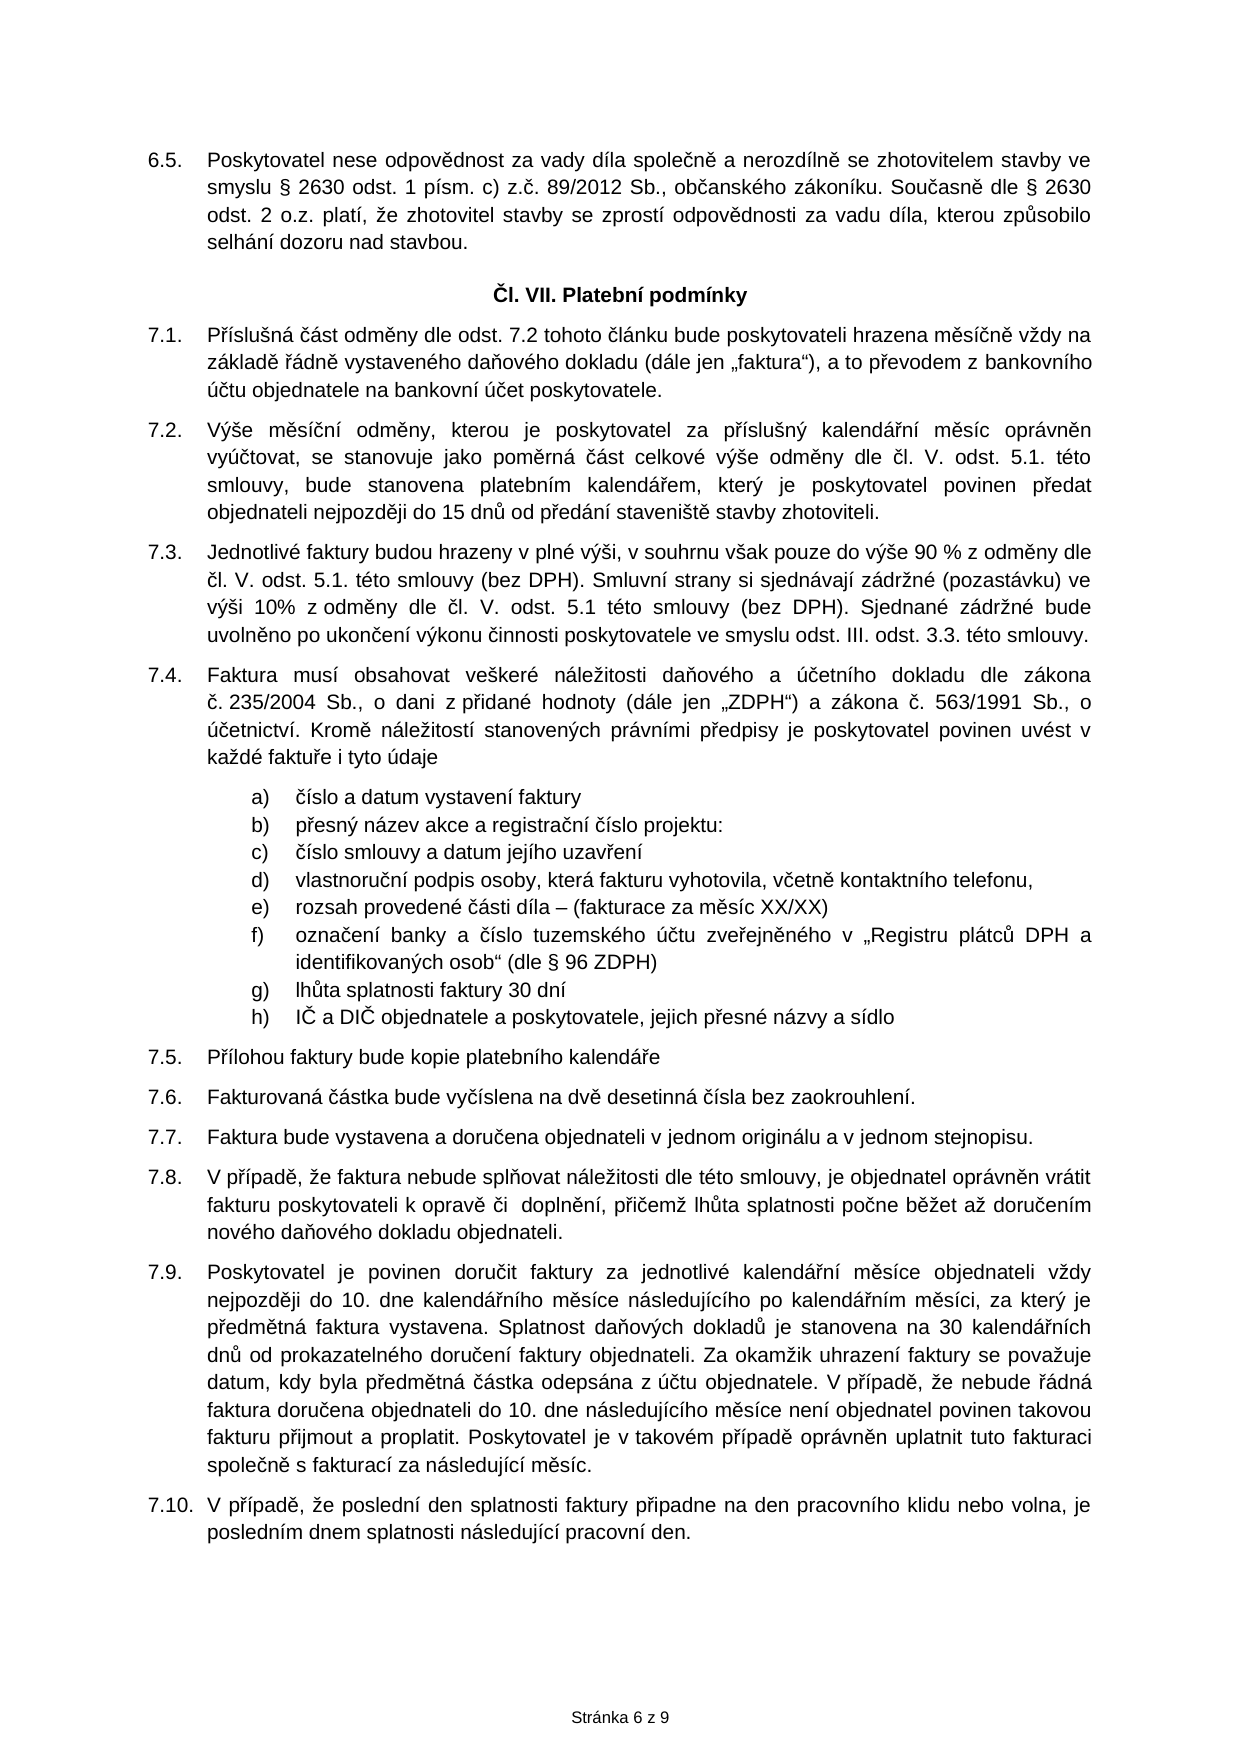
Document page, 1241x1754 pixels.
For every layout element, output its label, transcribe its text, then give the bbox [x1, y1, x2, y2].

text Čl. VII. Platební podmínky [148, 283, 1092, 307]
list Faktura bude vystavena a doručena objednateli v jednom originálu a v jednom stejnopisu. [148, 1125, 1092, 1149]
list Poskytovatel je povinen doručit faktury za jednotlivé kalendářní měsíce objednateli vždy nejpozději do 10. dne kalendářního měsíce následujícího po kalendářním měsíci, za který je předmětná faktura vystavena. Splatnost daňových dokladů je stanovena na 30 kalendářních dnů od prokazatelného doručení faktury objednateli. Za okamžik uhrazení faktury se považuje datum, kdy byla předmětná částka odepsána z účtu objednatele. V případě, že nebude řádná faktura doručena objednateli do 10. dne následujícího měsíce není objednatel povinen takovou fakturu přijmout a proplatit. Poskytovatel je v takovém případě oprávněn uplatnit tuto fakturaci společně s fakturací za následující měsíc. [148, 1260, 1092, 1477]
list Faktura musí obsahovat veškeré náležitosti daňového a účetního dokladu dle zákona č. 235/2004 Sb., o dani z přidané hodnoty (dále jen „ZDPH“) a zákona č. 563/1991 Sb., o účetnictví. Kromě náležitostí stanovených právními předpisy je poskytovatel povinen uvést v každé faktuře i tyto údaje [148, 663, 1092, 769]
list Fakturovaná částka bude vyčíslena na dvě desetinná čísla bez zaokrouhlení. [148, 1085, 1092, 1109]
list přesný název akce a registrační číslo projektu: [251, 813, 1092, 837]
list číslo a datum vystavení faktury [251, 785, 1092, 809]
list Jednotlivé faktury budou hrazeny v plné výši, v souhrnu však pouze do výše 90 % z odměny dle čl. V. odst. 5.1. této smlouvy (bez DPH). Smluvní strany si sjednávají zádržné (pozastávku) ve výši 10% z odměny dle čl. V. odst. 5.1 této smlouvy (bez DPH). Sjednané zádržné bude uvolněno po ukončení výkonu činnosti poskytovatele ve smyslu odst. III. odst. 3.3. této smlouvy. [148, 540, 1092, 647]
list V případě, že faktura nebude splňovat náležitosti dle této smlouvy, je objednatel oprávněn vrátit fakturu poskytovateli k opravě či doplnění, přičemž lhůta splatnosti počne běžet až doručením nového daňového dokladu objednateli. [148, 1165, 1092, 1244]
list IČ a DIČ objednatele a poskytovatele, jejich přesné názvy a sídlo [251, 1005, 1092, 1029]
list rozsah provedené části díla – (fakturace za měsíc XX/XX) [251, 895, 1092, 919]
list lhůta splatnosti faktury 30 dní [251, 978, 1092, 1002]
list označení banky a číslo tuzemského účtu zveřejněného v „Registru plátců DPH a identifikovaných osob“ (dle § 96 ZDPH) [251, 923, 1092, 974]
list Příslušná část odměny dle odst. 7.2 tohoto článku bude poskytovateli hrazena měsíčně vždy na základě řádně vystaveného daňového dokladu (dále jen „faktura“), a to převodem z bankovního účtu objednatele na bankovní účet poskytovatele. [148, 323, 1092, 402]
list číslo smlouvy a datum jejího uzavření [251, 840, 1092, 864]
list vlastnoruční podpis osoby, která fakturu vyhotovila, včetně kontaktního telefonu, [251, 868, 1092, 892]
list Přílohou faktury bude kopie platebního kalendáře [148, 1045, 1092, 1069]
list Výše měsíční odměny, kterou je poskytovatel za příslušný kalendářní měsíc oprávněn vyúčtovat, se stanovuje jako poměrná část celkové výše odměny dle čl. V. odst. 5.1. této smlouvy, bude stanovena platebním kalendářem, který je poskytovatel povinen předat objednateli nejpozději do 15 dnů od předání staveniště stavby zhotoviteli. [148, 418, 1092, 524]
list V případě, že poslední den splatnosti faktury připadne na den pracovního klidu nebo volna, je posledním dnem splatnosti následující pracovní den. [148, 1493, 1092, 1544]
list Poskytovatel nese odpovědnost za vady díla společně a nerozdílně se zhotovitelem stavby ve smyslu § 2630 odst. 1 písm. c) z.č. 89/2012 Sb., občanského zákoníku. Současně dle § 2630 odst. 2 o.z. platí, že zhotovitel stavby se zprostí odpovědnosti za vadu díla, kterou způsobilo selhání dozoru nad stavbou. [148, 148, 1092, 254]
